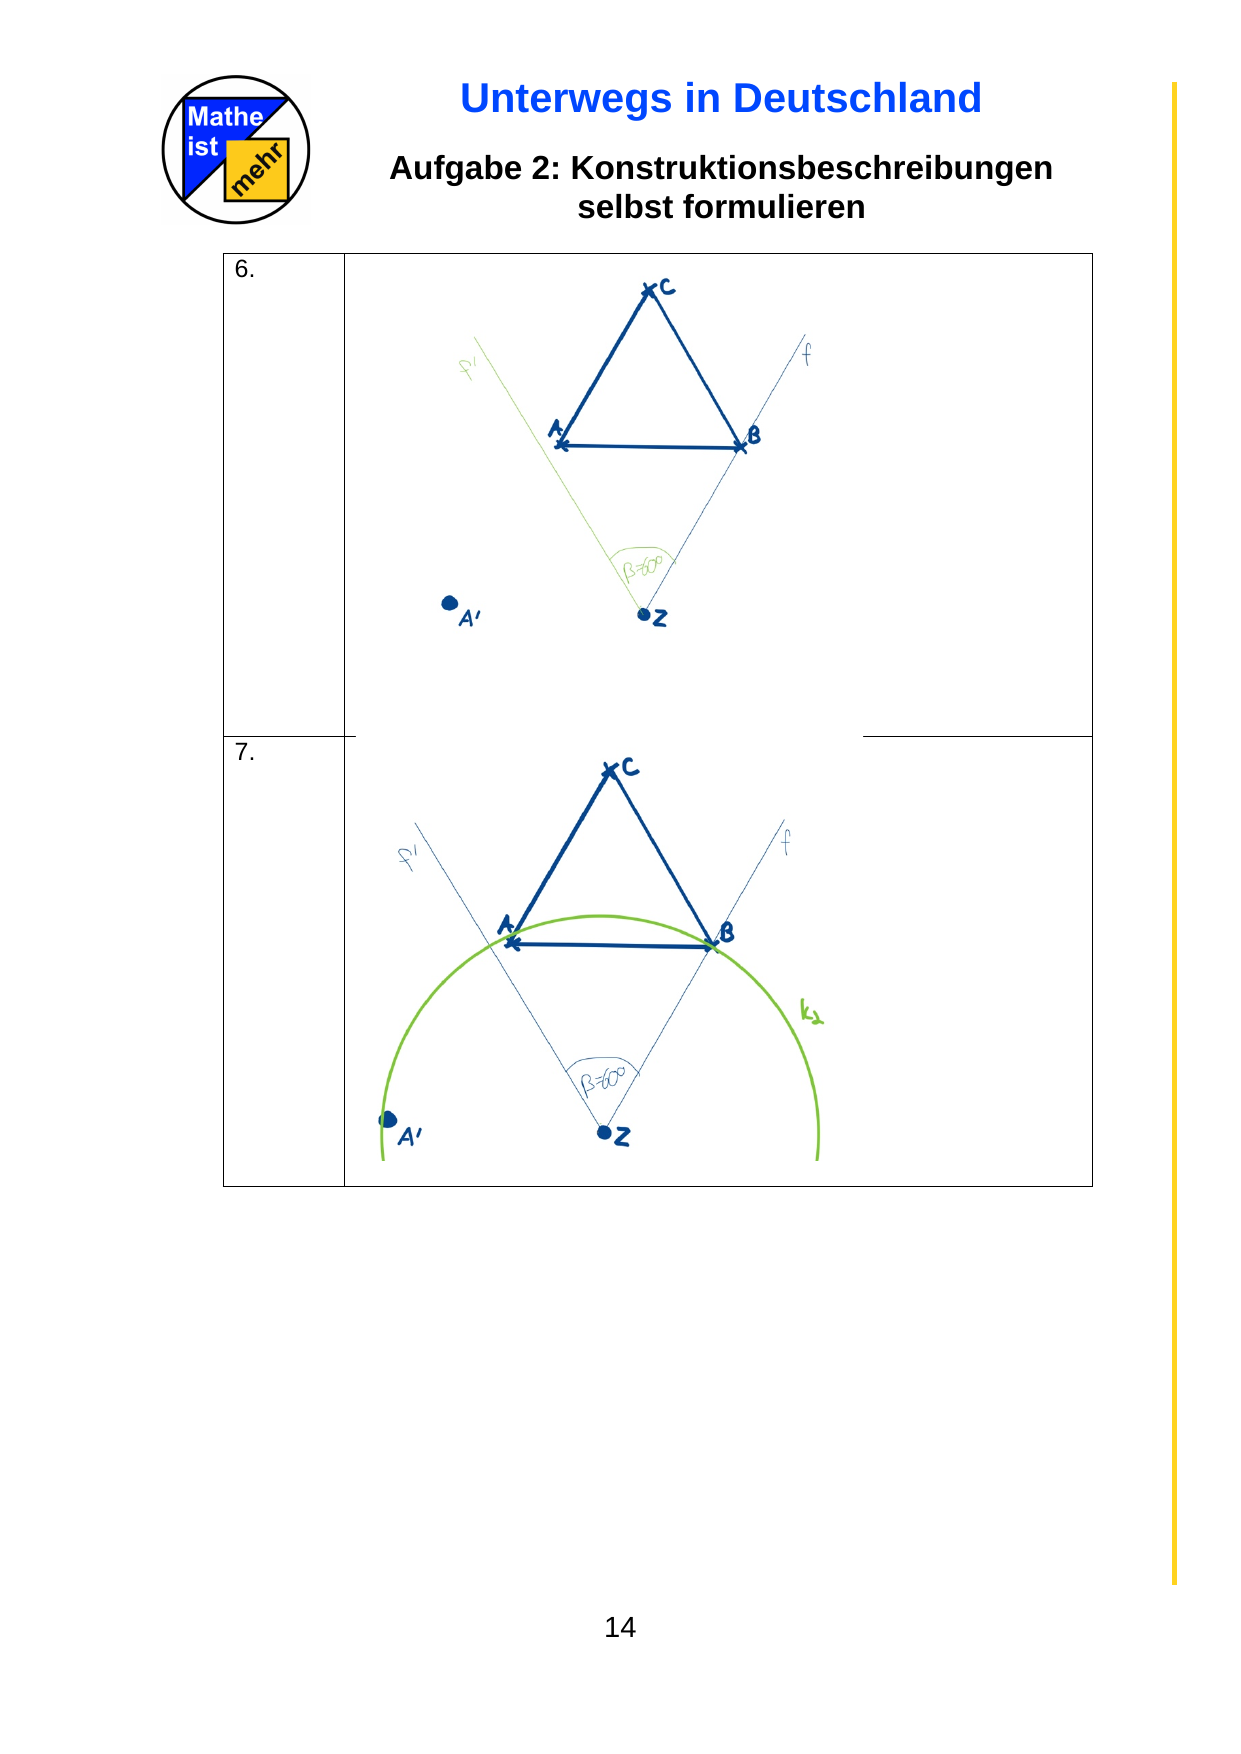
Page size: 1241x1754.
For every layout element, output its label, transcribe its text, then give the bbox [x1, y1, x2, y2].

picture [355, 254, 874, 711]
picture [355, 736, 864, 1161]
table_cell 6. [224, 254, 344, 736]
table_cell 7. [224, 737, 344, 1186]
table_cell [345, 737, 1092, 1186]
picture [161, 74, 311, 225]
table_cell [345, 254, 1092, 736]
